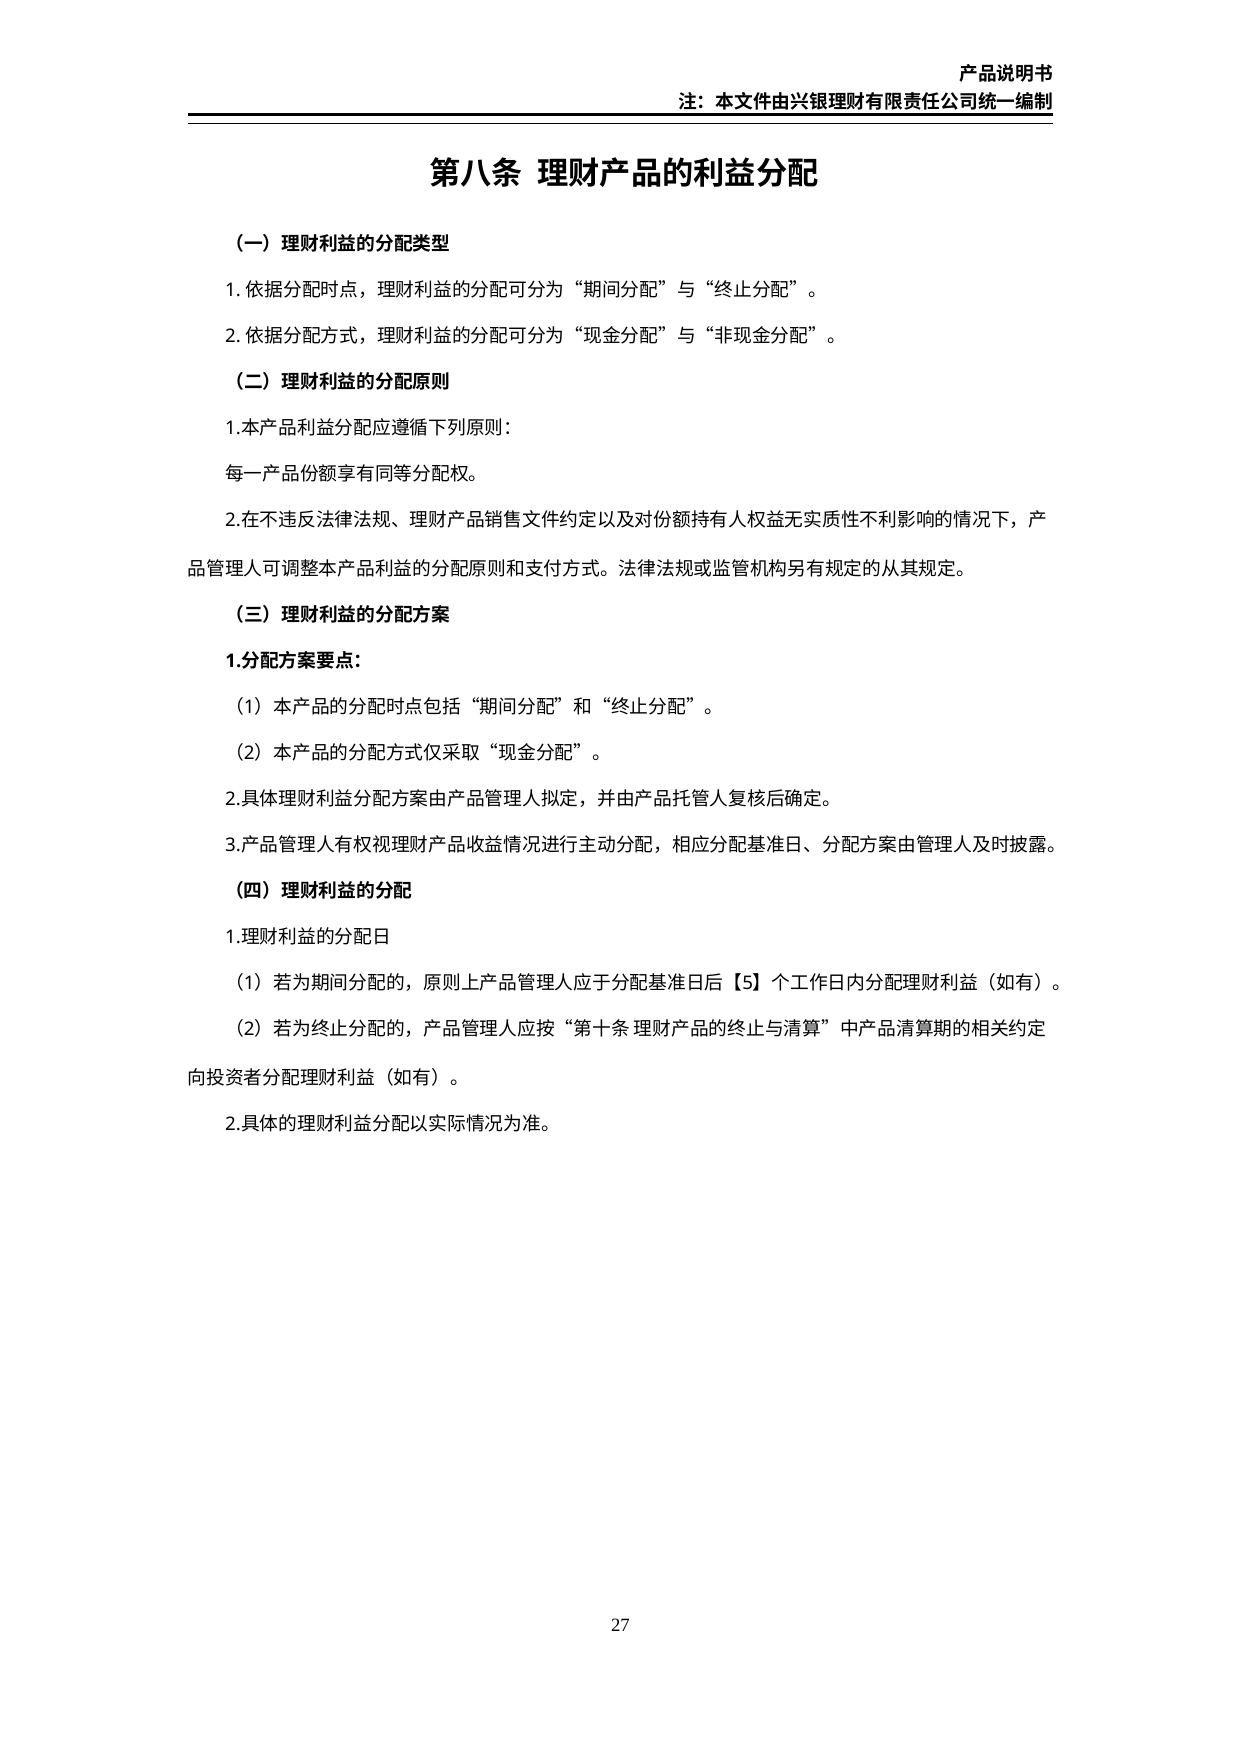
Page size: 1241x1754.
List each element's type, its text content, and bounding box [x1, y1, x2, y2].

text （一）理财利益的分配类型 [187, 226, 1053, 258]
text （三）理财利益的分配方案 [187, 597, 1053, 629]
text （2）本产品的分配方式仅采取“现金分配”。 [187, 735, 1053, 768]
text （二）理财利益的分配原则 [187, 364, 1053, 397]
text 每一产品份额享有同等分配权。 [187, 456, 1053, 489]
text （1）若为期间分配的，原则上产品管理人应于分配基准日后【5】个工作日内分配理财利益（如有）。 [187, 965, 1053, 998]
text （四）理财利益的分配 [187, 873, 1053, 906]
text 1.本产品利益分配应遵循下列原则： [187, 410, 1053, 443]
text 2. 依据分配方式，理财利益的分配可分为“现金分配”与“非现金分配”。 [187, 318, 1053, 351]
text （1）本产品的分配时点包括“期间分配”和“终止分配”。 [187, 689, 1053, 722]
text 2.具体理财利益分配方案由产品管理人拟定，并由产品托管人复核后确定。 [187, 781, 1053, 814]
text 1. 依据分配时点，理财利益的分配可分为“期间分配”与“终止分配”。 [187, 272, 1053, 304]
text （2）若为终止分配的，产品管理人应按“第十条 理财产品的终止与清算”中产品清算期的相关约定向投资者分配理财利益（如有）。 [187, 1011, 1053, 1093]
text 1.理财利益的分配日 [187, 919, 1053, 952]
text 2.在不违反法律法规、理财产品销售文件约定以及对份额持有人权益无实质性不利影响的情况下，产品管理人可调整本产品利益的分配原则和支付方式。法律法规或监管机构另有规定的从其规定。 [187, 502, 1053, 583]
text 1.分配方案要点： [187, 643, 1053, 676]
subtitle 第八条 理财产品的利益分配 [194, 138, 1053, 203]
text 3.产品管理人有权视理财产品收益情况进行主动分配，相应分配基准日、分配方案由管理人及时披露。 [187, 827, 1053, 860]
text 2.具体的理财利益分配以实际情况为准。 [187, 1106, 1053, 1139]
